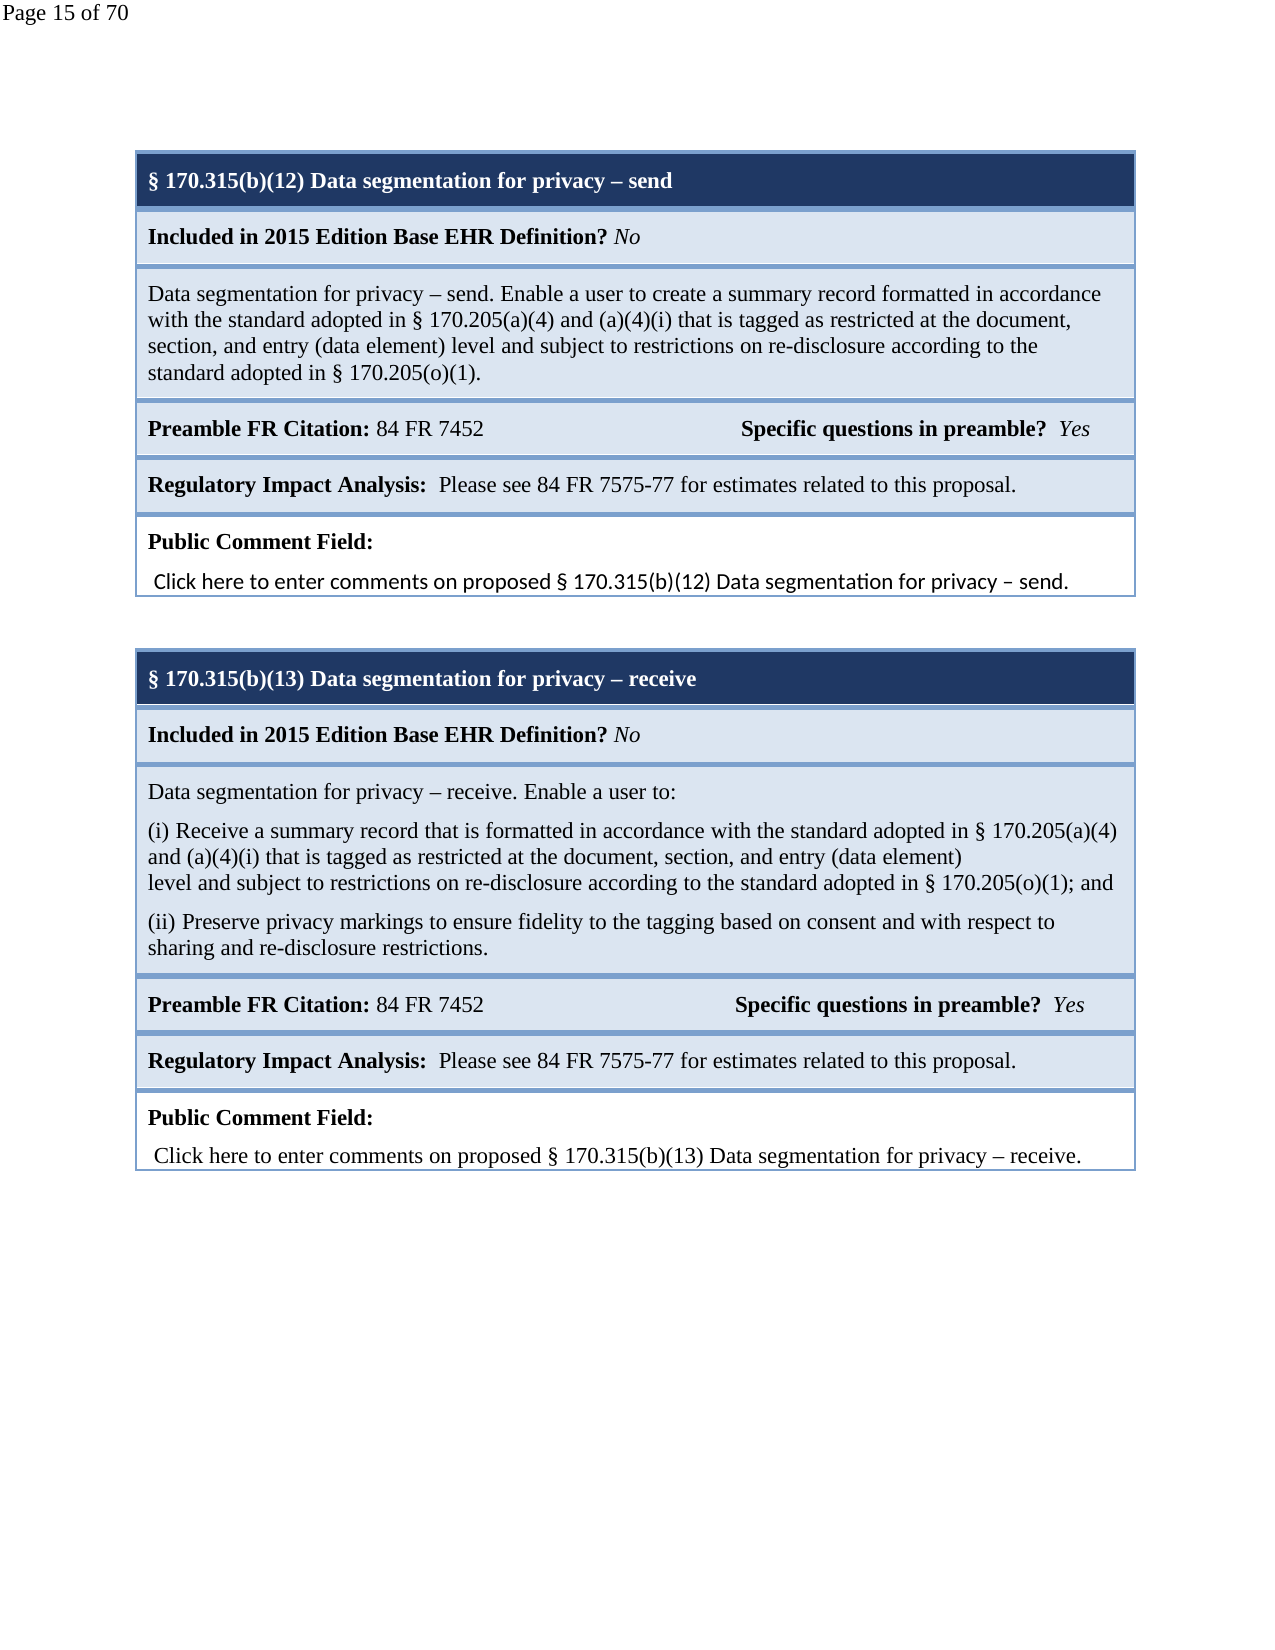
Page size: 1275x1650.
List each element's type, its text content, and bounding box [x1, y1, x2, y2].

table_cell Public Comment Field: [137, 517, 1134, 595]
table_cell Regulatory Impact Analysis: Please see 84 FR 7575-77 for estimates related to this proposal. [137, 1036, 1134, 1087]
table_cell Regulatory Impact Analysis: Please see 84 FR 7575-77 for estimates related to this proposal. [137, 460, 1134, 512]
table_cell Public Comment Field: [137, 1093, 1134, 1169]
table_cell Included in 2015 Edition Base EHR Definition? No [137, 212, 1134, 263]
table_cell Preamble FR Citation: 84 FR 7452 Specific questions in preamble? Yes [137, 979, 1134, 1030]
table_cell Data segmentation for privacy – receive. Enable a user to: Receive a summary record that is formatted in accordance with the standard adopted in § 170.205(a)(4) and (a)(4)(i) that is tagged as restricted at the document, section, and entry (data element) level and subject to restrictions on re-disclosure according to the standard adopted in § 170.205(o)(1); and Preserve privacy markings to ensure fidelity to the tagging based on consent and with respect to sharing and re-disclosure restrictions. [137, 767, 1134, 973]
table_cell Preamble FR Citation: 84 FR 7452 Specific questions in preamble? Yes [137, 403, 1134, 454]
table_cell Included in 2015 Edition Base EHR Definition? No [137, 710, 1134, 762]
table_cell Data segmentation for privacy – send. Enable a user to create a summary record formatted in accordance with the standard adopted in § 170.205(a)(4) and (a)(4)(i) that is tagged as restricted at the document, section, and entry (data element) level and subject to restrictions on re-disclosure according to the standard adopted in § 170.205(o)(1). [137, 269, 1134, 397]
table_header § 170.315(b)(13) Data segmentation for privacy – receive [137, 652, 1134, 704]
table_header § 170.315(b)(12) Data segmentation for privacy – send [137, 154, 1134, 206]
